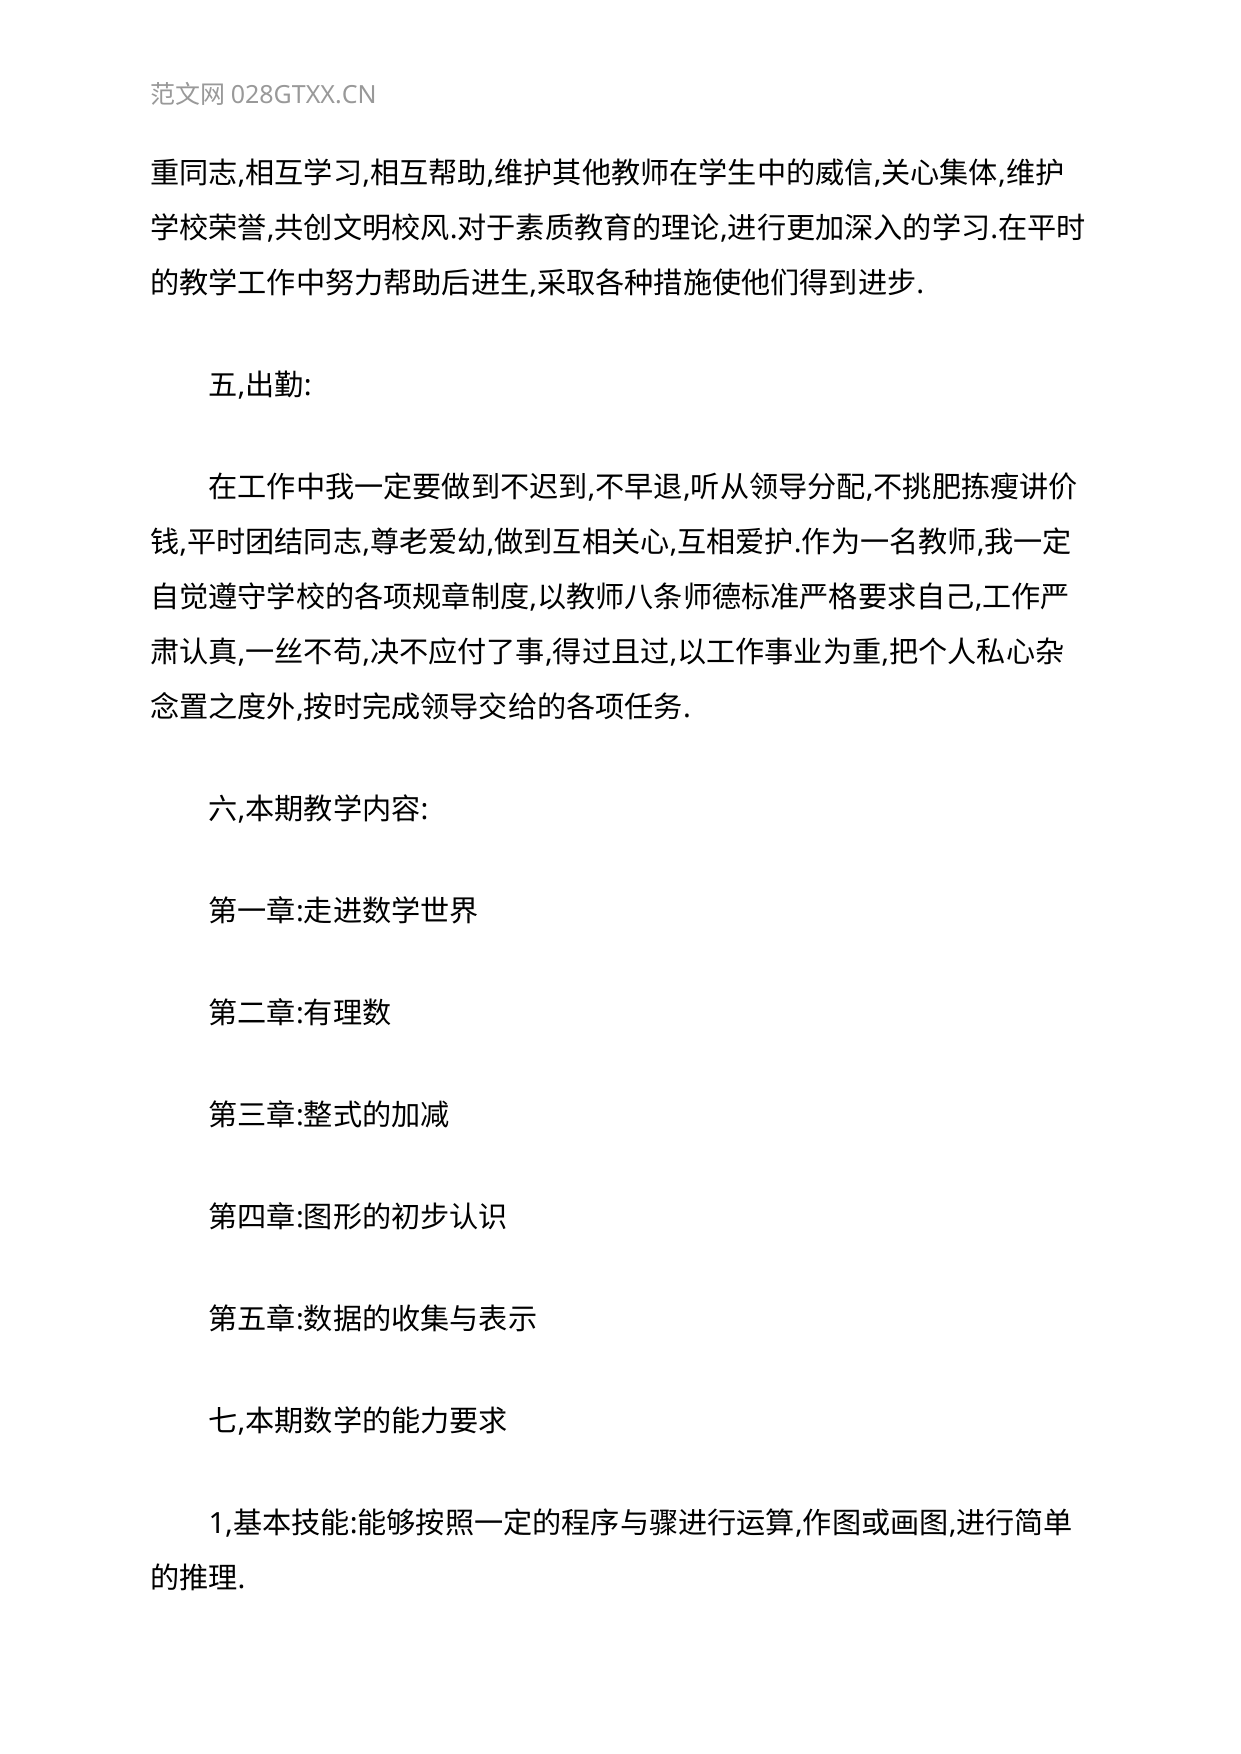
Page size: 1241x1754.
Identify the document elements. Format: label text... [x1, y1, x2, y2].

text 在工作中我一定要做到不迟到,不早退,听从领导分配,不挑肥拣瘦讲价钱,平时团结同志,尊老爱幼,做到互相关心,互相爱护.作为一名教师,我一定自觉遵守学校的各项规章制度,以教师八条师德标准严格要求自己,工作严肃认真,一丝不苟,决不应付了事,得过且过,以工作事业为重,把个人私心杂念置之度外,按时完成领导交给的各项任务. [150, 464, 1090, 726]
text 第三章:整式的加减 [150, 1092, 1090, 1134]
text 第二章:有理数 [150, 990, 1090, 1032]
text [150, 150, 1090, 302]
text 第一章:走进数学世界 [150, 888, 1090, 930]
text 五,出勤: [150, 362, 1090, 404]
text 第五章:数据的收集与表示 [150, 1296, 1090, 1338]
text 第四章:图形的初步认识 [150, 1194, 1090, 1236]
text 七,本期数学的能力要求 [150, 1398, 1090, 1440]
text 1,基本技能:能够按照一定的程序与骤进行运算,作图或画图,进行简单的推理. [150, 1500, 1090, 1597]
text 六,本期教学内容: [150, 786, 1090, 828]
